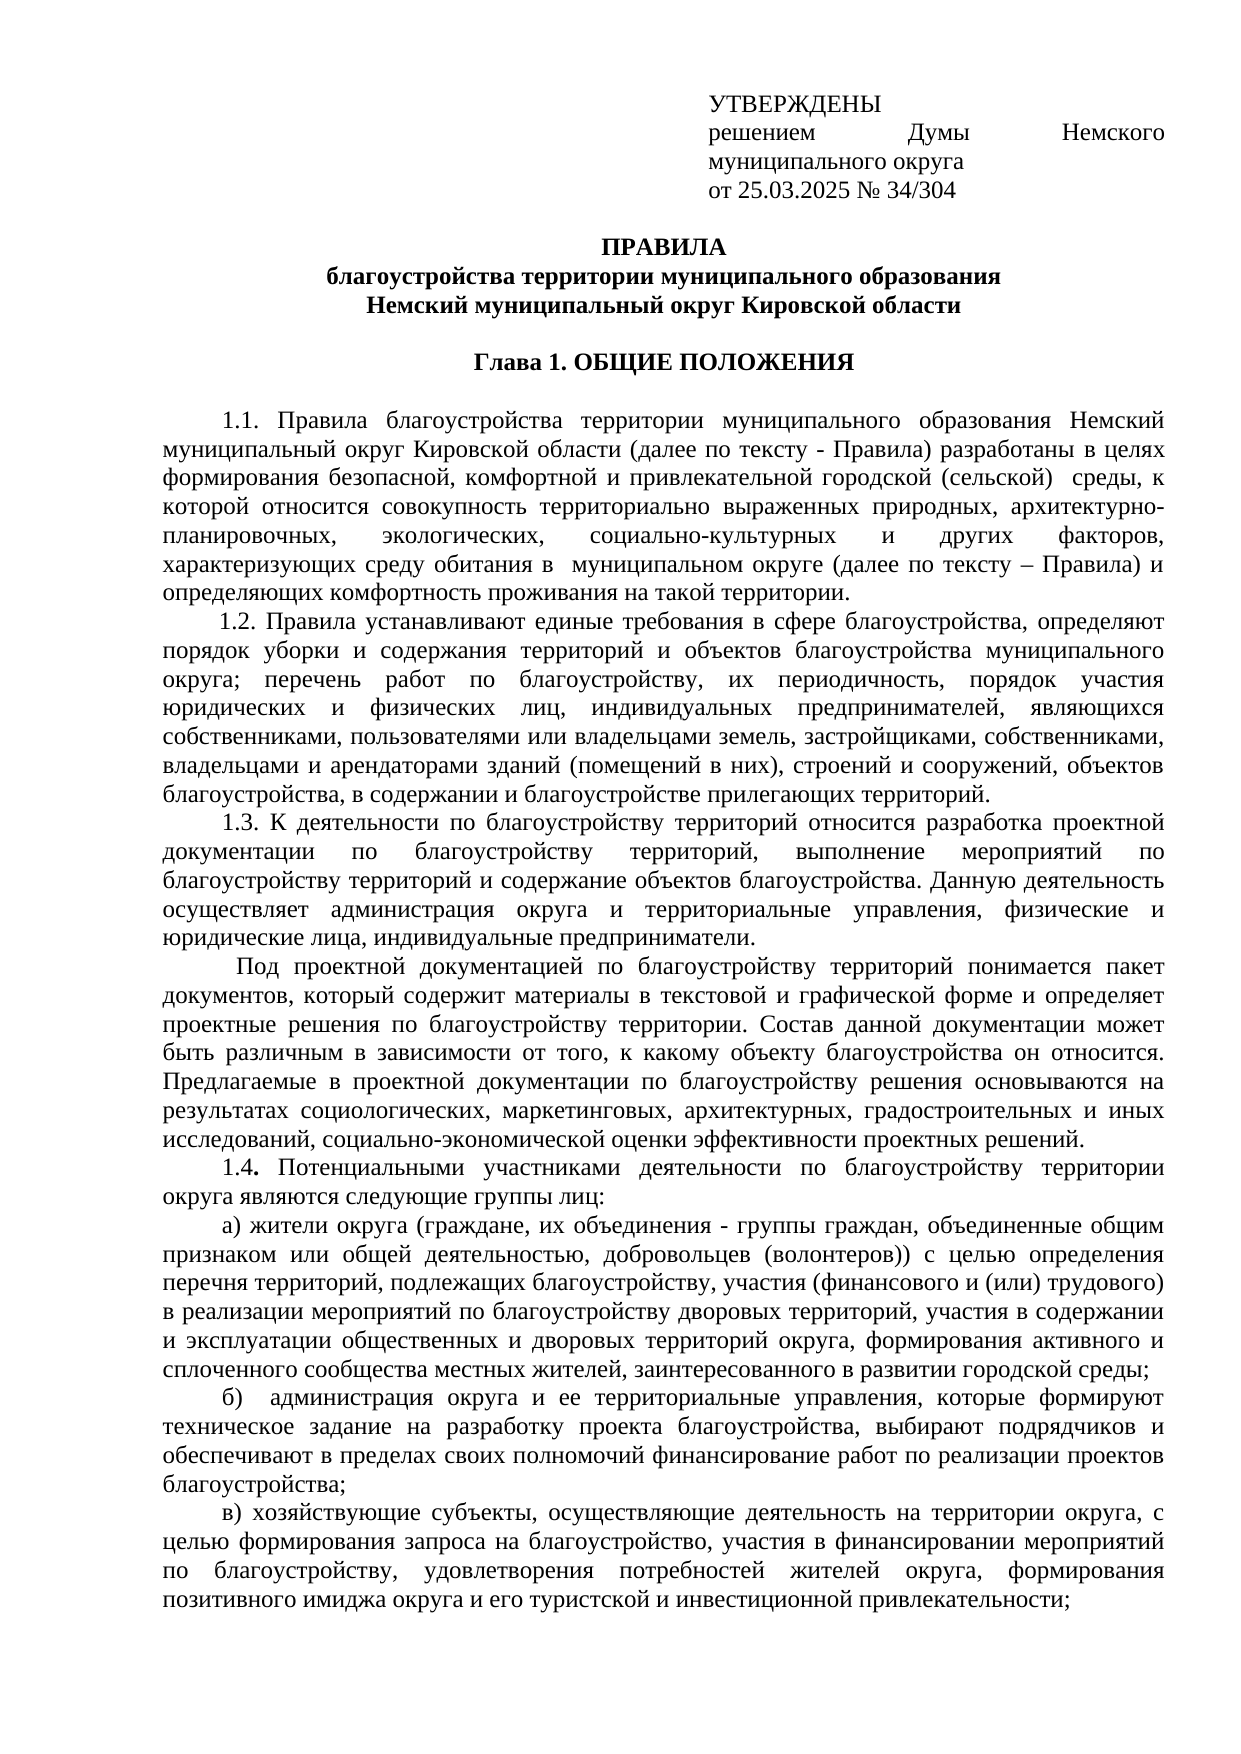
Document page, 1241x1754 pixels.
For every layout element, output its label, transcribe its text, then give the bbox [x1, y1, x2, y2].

text Глава 1. ОБЩИЕ ПОЛОЖЕНИЯ [162, 347, 1165, 376]
text в) хозяйствующие субъекты, осуществляющие деятельность на территории округа, с целью формирования запроса на благоустройство, участия в финансировании мероприятий по благоустройству, удовлетворения потребностей жителей округа, формирования позитивного имиджа округа и его туристской и инвестиционной привлекательности; [162, 1497, 1165, 1612]
text решением Думы Немского муниципального округа [708, 117, 1165, 175]
text 1.4. Потенциальными участниками деятельности по благоустройству территории округа являются следующие группы лиц: [162, 1152, 1165, 1210]
text б) администрация округа и ее территориальные управления, которые формируют техническое задание на разработку проекта благоустройства, выбирают подрядчиков и обеспечивают в пределах своих полномочий финансирование работ по реализации проектов благоустройства; [162, 1382, 1165, 1497]
text Под проектной документацией по благоустройству территорий понимается пакет документов, который содержит материалы в текстовой и графической форме и определяет проектные решения по благоустройству территории. Состав данной документации может быть различным в зависимости от того, к какому объекту благоустройства он относится. Предлагаемые в проектной документации по благоустройству решения основываются на результатах социологических, маркетинговых, архитектурных, градостроительных и иных исследований, социально-экономической оценки эффективности проектных решений. [162, 951, 1165, 1152]
text 1.2. Правила устанавливают единые требования в сфере благоустройства, определяют порядок уборки и содержания территорий и объектов благоустройства муниципального округа; перечень работ по благоустройству, их периодичность, порядок участия юридических и физических лиц, индивидуальных предпринимателей, являющихся собственниками, пользователями или владельцами земель, застройщиками, собственниками, владельцами и арендаторами зданий (помещений в них), строений и сооружений, объектов благоустройства, в содержании и благоустройстве прилегающих территорий. [162, 606, 1165, 807]
text от 25.03.2025 № 34/304 [708, 175, 1165, 204]
text ПРАВИЛА [162, 232, 1165, 261]
text 1.1. Правила благоустройства территории муниципального образования Немский муниципальный округ Кировской области (далее по тексту - Правила) разработаны в целях формирования безопасной, комфортной и привлекательной городской (сельской) среды, к которой относится совокупность территориально выраженных природных, архитектурно-планировочных, экологических, социально-культурных и других факторов, характеризующих среду обитания в муниципальном округе (далее по тексту – Правила) и определяющих комфортность проживания на такой территории. [162, 405, 1165, 606]
text благоустройства территории муниципального образования [162, 261, 1165, 290]
text УТВЕРЖДЕНЫ [708, 89, 1165, 117]
text Немский муниципальный округ Кировской области [162, 290, 1165, 319]
text 1.3. К деятельности по благоустройству территорий относится разработка проектной документации по благоустройству территорий, выполнение мероприятий по благоустройству территорий и содержание объектов благоустройства. Данную деятельность осуществляет администрация округа и территориальные управления, физические и юридические лица, индивидуальные предприниматели. [162, 807, 1165, 951]
text а) жители округа (граждане, их объединения - группы граждан, объединенные общим признаком или общей деятельностью, добровольцев (волонтеров)) с целью определения перечня территорий, подлежащих благоустройству, участия (финансового и (или) трудового) в реализации мероприятий по благоустройству дворовых территорий, участия в содержании и эксплуатации общественных и дворовых территорий округа, формирования активного и сплоченного сообщества местных жителей, заинтересованного в развитии городской среды; [162, 1210, 1165, 1382]
